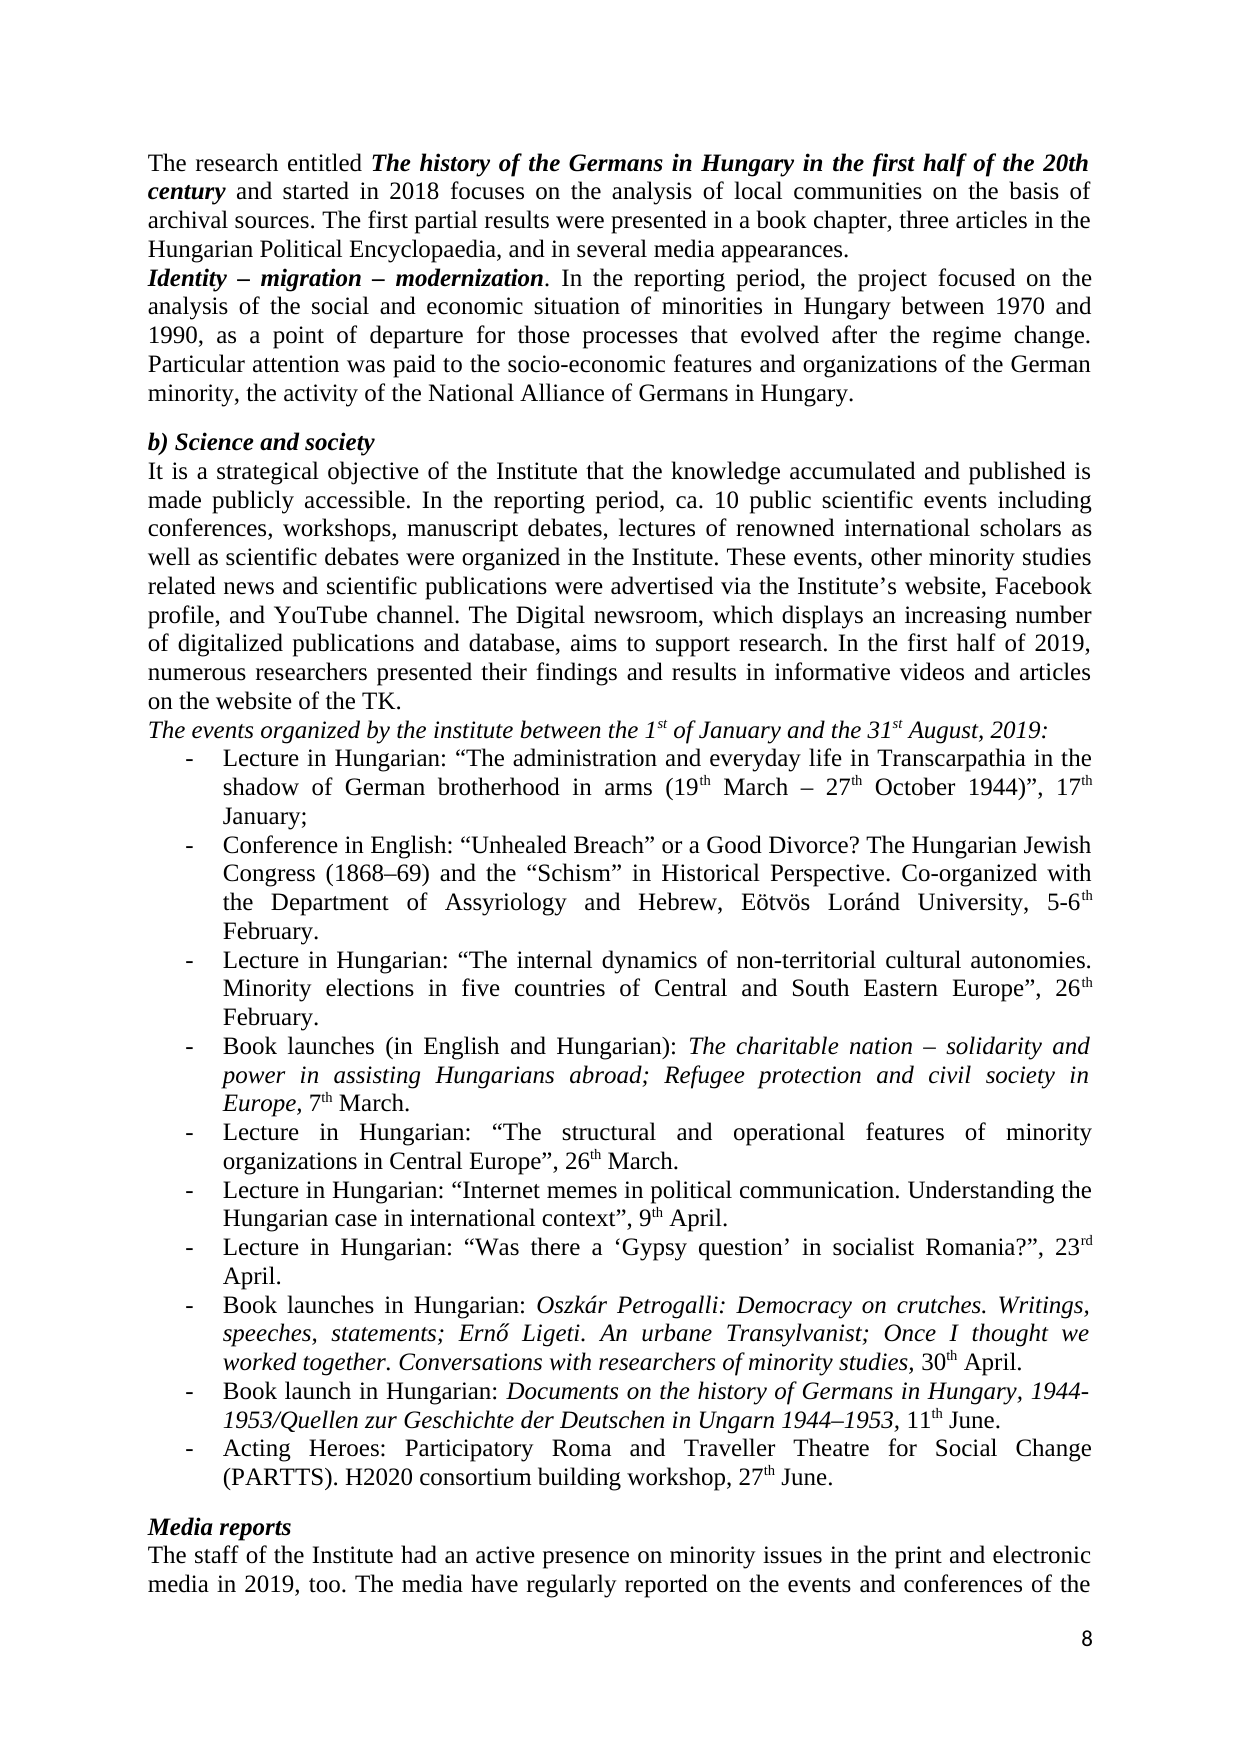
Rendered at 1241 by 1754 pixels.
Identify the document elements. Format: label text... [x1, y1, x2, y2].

text b) Science and society [148, 427, 1093, 456]
list Lecture in Hungarian: “The internal dynamics of non-territorial cultural autonomies. Minority elections in five countries of Central and South Eastern Europe”, 26th February. [185, 945, 1093, 1031]
text The research entitled The history of the Germans in Hungary in the first half of the 20th century and started in 2018 focuses on the analysis of local communities on the basis of archival sources. The first partial results were presented in a book chapter, three articles in the Hungarian Political Encyclopaedia, and in several media appearances. [148, 148, 1093, 263]
list Acting Heroes: Participatory Roma and Traveller Theatre for Social Change (PARTTS). H2020 consortium building workshop, 27th June. [185, 1433, 1093, 1491]
list Lecture in Hungarian: “Internet memes in political communication. Understanding the Hungarian case in international context”, 9th April. [185, 1175, 1093, 1232]
text It is a strategical objective of the Institute that the knowledge accumulated and published is made publicly accessible. In the reporting period, ca. 10 public scientific events including conferences, workshops, manuscript debates, lectures of renowned international scholars as well as scientific debates were organized in the Institute. These events, other minority studies related news and scientific publications were advertised via the Institute’s website, Facebook profile, and YouTube channel. The Digital newsroom, which displays an increasing number of digitalized publications and database, aims to support research. In the first half of 2019, numerous researchers presented their findings and results in informative videos and articles on the website of the TK. [148, 456, 1093, 715]
list Conference in English: “Unhealed Breach” or a Good Divorce? The Hungarian Jewish Congress (1868–69) and the “Schism” in Historical Perspective. Co-organized with the Department of Assyriology and Hebrew, Eötvös Loránd University, 5-6th February. [185, 830, 1093, 945]
list Book launches (in English and Hungarian): The charitable nation – solidarity and power in assisting Hungarians abroad; Refugee protection and civil society in Europe, 7th March. [185, 1031, 1093, 1117]
list Lecture in Hungarian: “The structural and operational features of minority organizations in Central Europe”, 26th March. [185, 1117, 1093, 1175]
text Media reports [148, 1512, 1093, 1541]
list Book launches in Hungarian: Oszkár Petrogalli: Democracy on crutches. Writings, speeches, statements; Ernő Ligeti. An urbane Transylvanist; Once I thought we worked together. Conversations with researchers of minority studies, 30th April. [185, 1290, 1093, 1376]
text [148, 1541, 1093, 1598]
list Lecture in Hungarian: “The administration and everyday life in Transcarpathia in the shadow of German brotherhood in arms (19th March – 27th October 1944)”, 17th January; [185, 743, 1093, 830]
list Book launch in Hungarian: Documents on the history of Germans in Hungary, 1944-1953/Quellen zur Geschichte der Deutschen in Ungarn 1944–1953, 11th June. [185, 1376, 1093, 1433]
text The events organized by the institute between the 1st of January and the 31st August, 2019: [148, 715, 1093, 743]
list Lecture in Hungarian: “Was there a ‘Gypsy question’ in socialist Romania?”, 23rd April. [185, 1232, 1093, 1290]
text Identity – migration – modernization. In the reporting period, the project focused on the analysis of the social and economic situation of minorities in Hungary between 1970 and 1990, as a point of departure for those processes that evolved after the regime change. Particular attention was paid to the socio-economic features and organizations of the German minority, the activity of the National Alliance of Germans in Hungary. [148, 263, 1093, 406]
